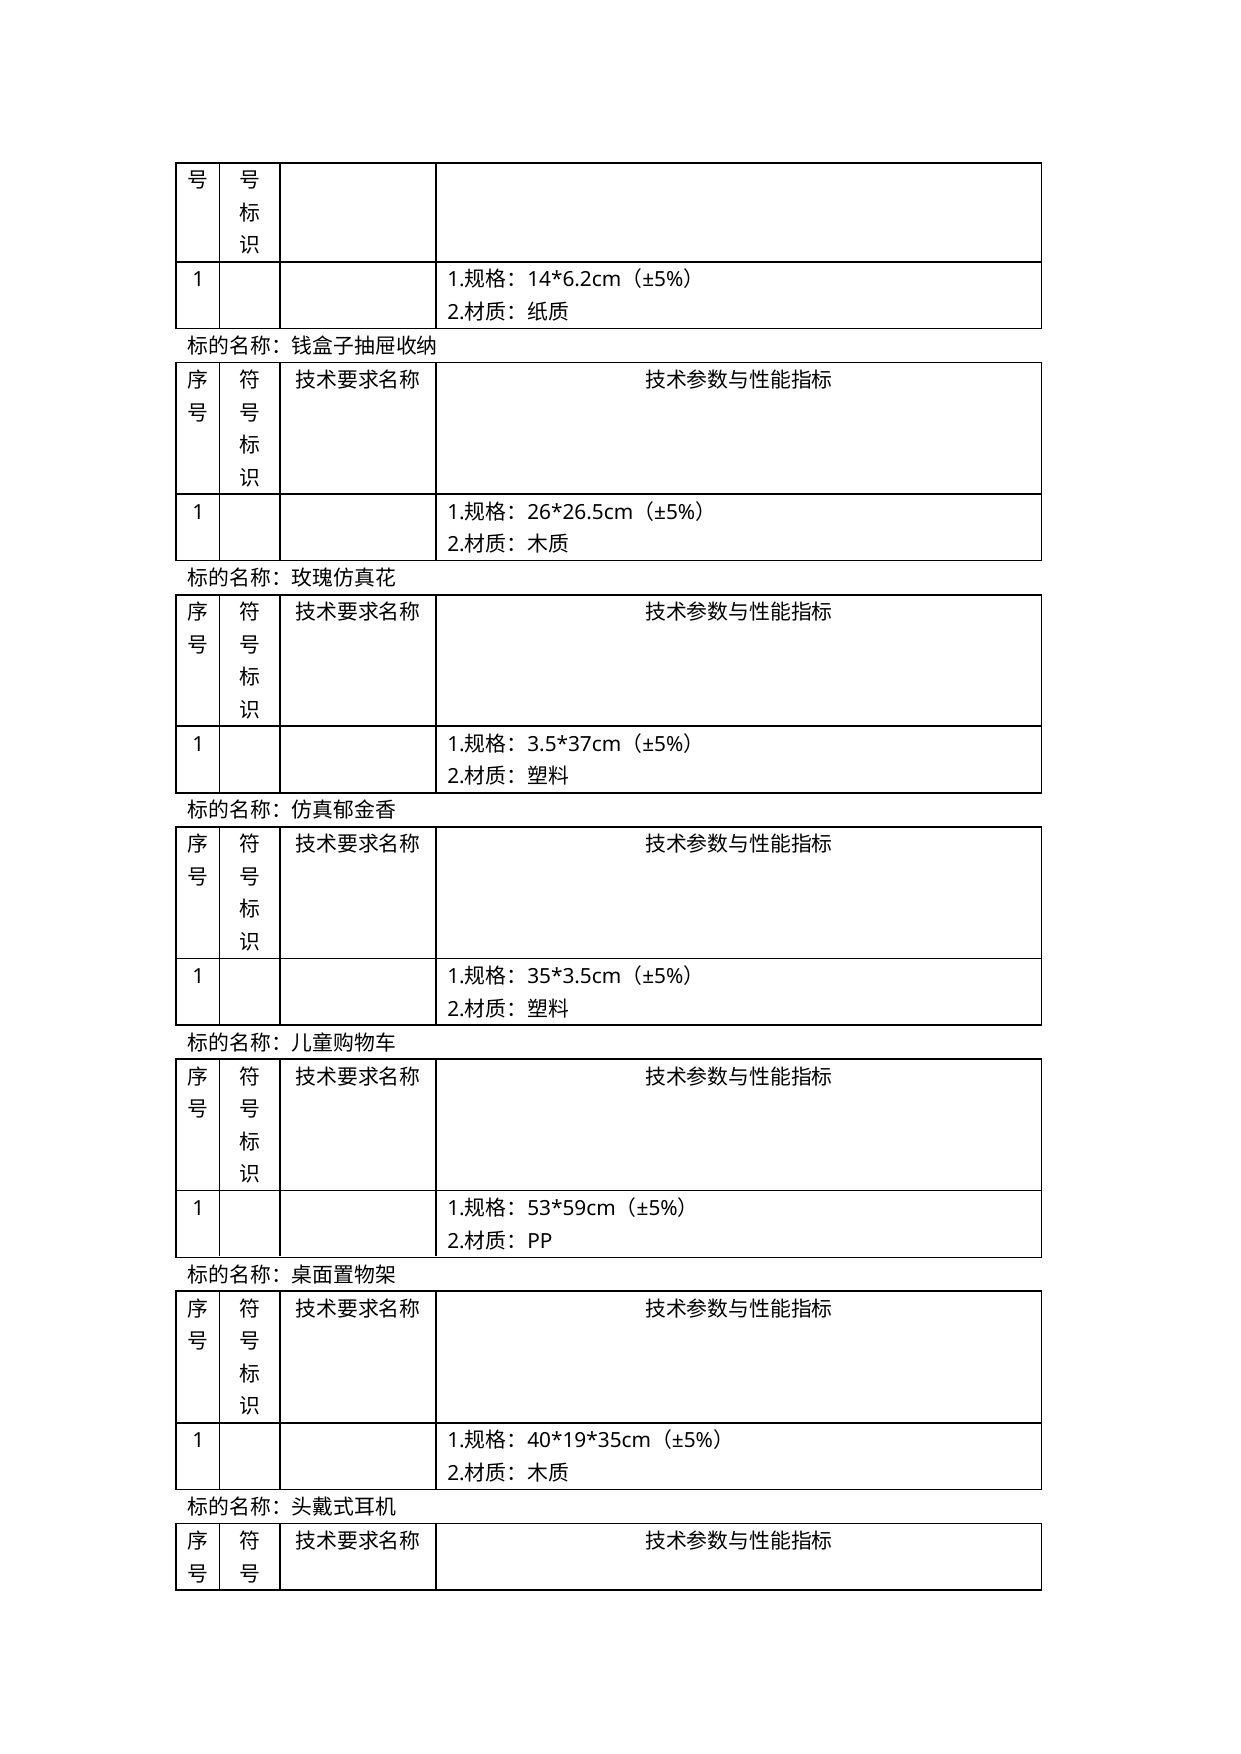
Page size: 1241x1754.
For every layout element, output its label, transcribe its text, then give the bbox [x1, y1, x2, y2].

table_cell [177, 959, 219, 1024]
text 标的名称：仿真郁金香 [187, 793, 1053, 826]
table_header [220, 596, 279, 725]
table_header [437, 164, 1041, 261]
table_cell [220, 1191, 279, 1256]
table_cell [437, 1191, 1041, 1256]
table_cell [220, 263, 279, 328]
text 标的名称：桌面置物架 [187, 1258, 1053, 1290]
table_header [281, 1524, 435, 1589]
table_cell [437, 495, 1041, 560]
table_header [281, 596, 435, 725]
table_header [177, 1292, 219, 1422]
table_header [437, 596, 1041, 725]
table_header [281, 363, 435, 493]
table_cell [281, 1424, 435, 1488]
text 标的名称：头戴式耳机 [187, 1490, 1053, 1523]
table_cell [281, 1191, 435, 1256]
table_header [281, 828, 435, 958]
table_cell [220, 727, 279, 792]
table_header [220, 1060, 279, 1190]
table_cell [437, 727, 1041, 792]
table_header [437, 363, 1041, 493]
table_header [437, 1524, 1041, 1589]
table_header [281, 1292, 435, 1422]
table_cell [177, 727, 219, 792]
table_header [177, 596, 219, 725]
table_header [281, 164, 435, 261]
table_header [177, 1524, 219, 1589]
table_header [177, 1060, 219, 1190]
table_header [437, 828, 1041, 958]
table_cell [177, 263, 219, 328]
text 标的名称：钱盒子抽屉收纳 [187, 329, 1053, 362]
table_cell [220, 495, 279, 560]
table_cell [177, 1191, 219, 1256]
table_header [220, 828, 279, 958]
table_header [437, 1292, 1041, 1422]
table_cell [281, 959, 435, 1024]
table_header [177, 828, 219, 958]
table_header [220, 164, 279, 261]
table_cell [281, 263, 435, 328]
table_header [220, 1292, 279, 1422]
text 标的名称：玫瑰仿真花 [187, 561, 1053, 594]
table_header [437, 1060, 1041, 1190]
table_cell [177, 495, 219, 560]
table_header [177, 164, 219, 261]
text 标的名称：儿童购物车 [187, 1026, 1053, 1058]
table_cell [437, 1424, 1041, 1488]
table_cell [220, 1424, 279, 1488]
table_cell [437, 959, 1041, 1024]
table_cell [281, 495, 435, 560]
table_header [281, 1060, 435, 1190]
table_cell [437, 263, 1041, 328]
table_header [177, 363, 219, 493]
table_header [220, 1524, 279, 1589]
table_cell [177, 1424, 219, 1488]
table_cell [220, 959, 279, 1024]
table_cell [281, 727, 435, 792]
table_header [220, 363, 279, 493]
